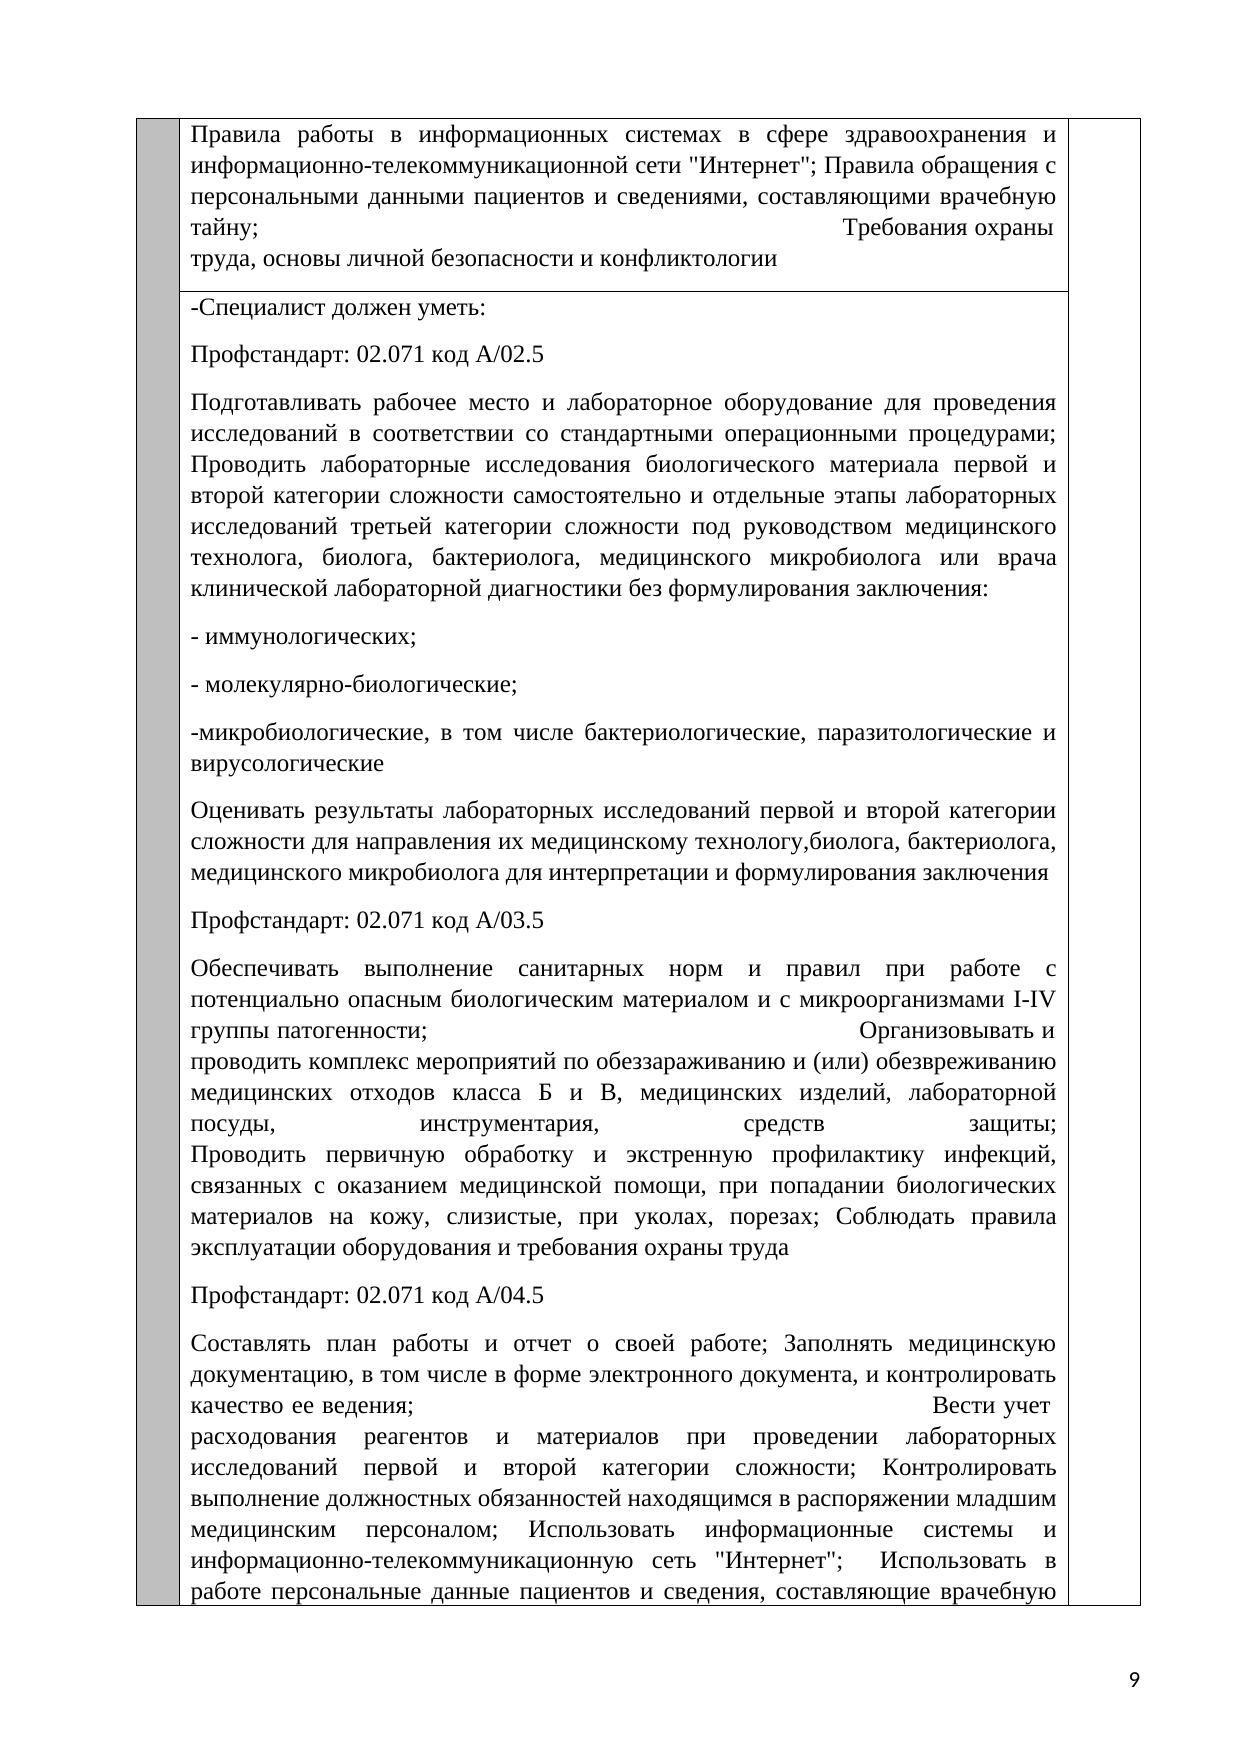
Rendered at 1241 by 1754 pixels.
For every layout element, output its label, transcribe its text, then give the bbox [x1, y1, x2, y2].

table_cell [180, 119, 1068, 291]
